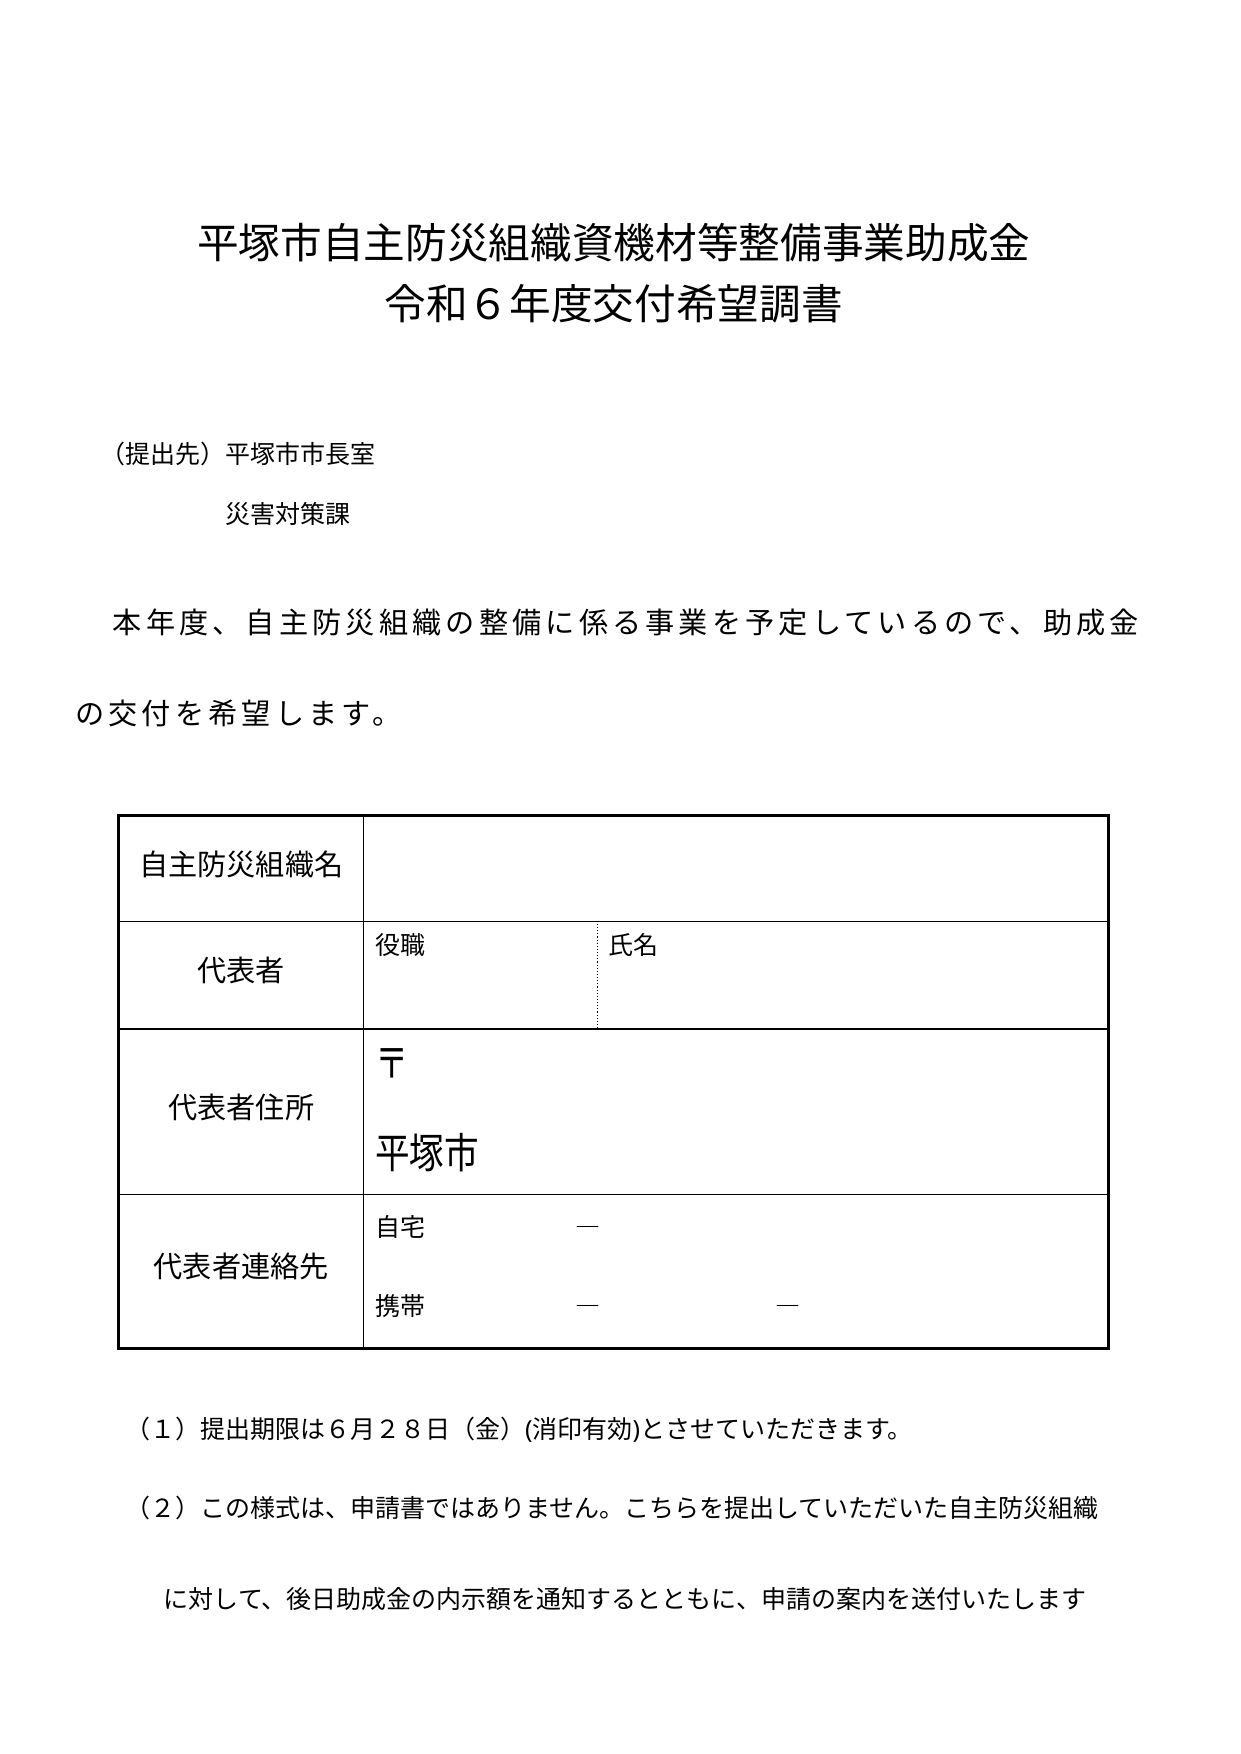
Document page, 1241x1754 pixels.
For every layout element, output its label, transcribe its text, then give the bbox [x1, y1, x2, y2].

text 令和６年度交付希望調書 [75, 271, 1152, 331]
table_cell 代表者連絡先 [120, 1195, 363, 1347]
text （１）提出期限は６月２８日（金）(消印有効)とさせていただきます。 [75, 1397, 1154, 1458]
table_cell 〒 平塚市 [364, 1030, 1107, 1194]
table_cell 氏名 [597, 922, 1107, 1028]
text 本年度、自主防災組織の整備に係る事業を予定しているので、助成金の交付を希望します。 [75, 591, 1152, 742]
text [125, 1476, 1110, 1628]
text 災害対策課 [75, 483, 1152, 543]
table_cell 役職 [364, 922, 597, 1028]
table_cell 自宅 ― 携帯 ― ― [364, 1195, 1107, 1347]
text （提出先）平塚市市長室 [75, 422, 1152, 483]
table_header 自主防災組織名 [120, 817, 363, 921]
table_cell 代表者 [120, 922, 363, 1028]
table_header [364, 817, 1107, 921]
table_cell 代表者住所 [120, 1030, 363, 1194]
text 平塚市自主防災組織資機材等整備事業助成金 [75, 210, 1152, 271]
